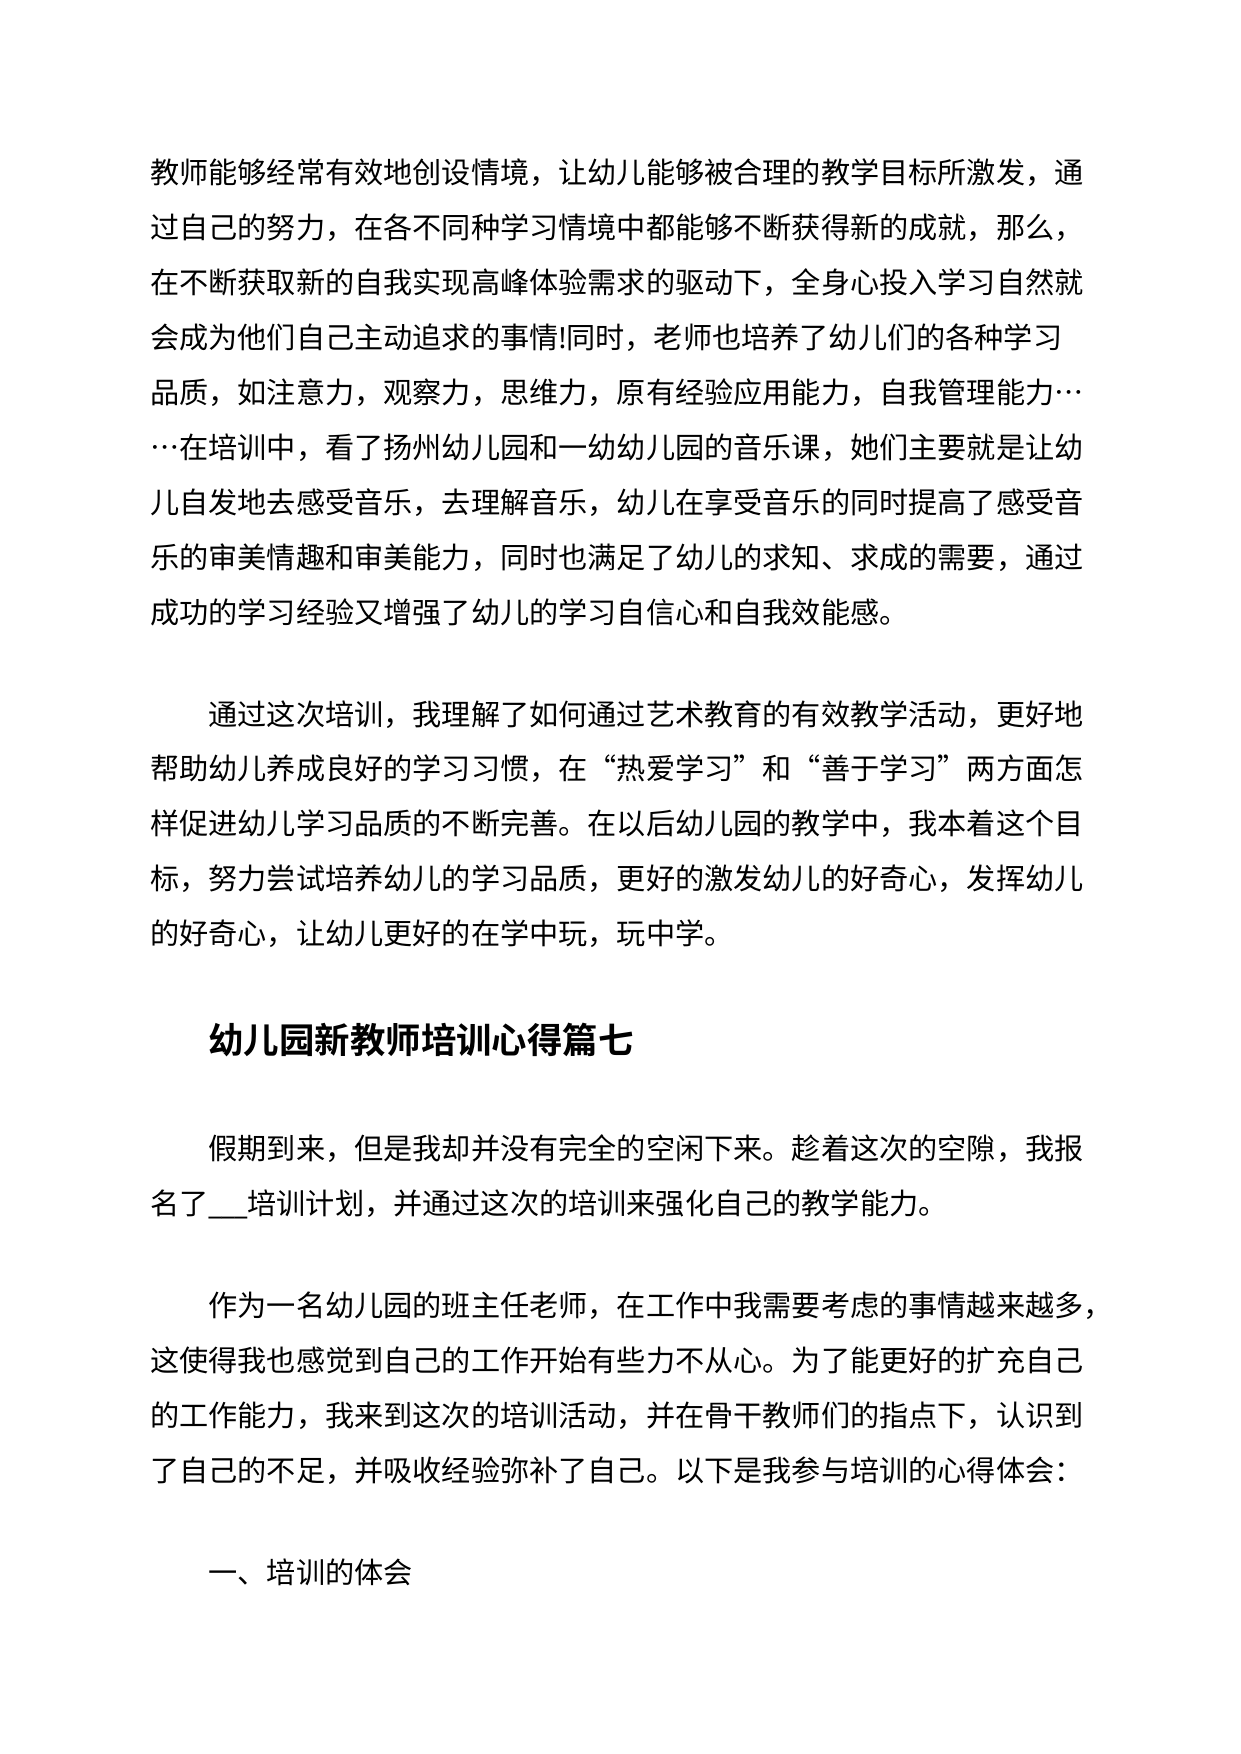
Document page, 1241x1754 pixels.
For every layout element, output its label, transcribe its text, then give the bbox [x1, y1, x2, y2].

text 幼儿园新教师培训心得篇七 [150, 1012, 1090, 1064]
text 假期到来，但是我却并没有完全的空闲下来。趁着这次的空隙，我报名了___培训计划，并通过这次的培训来强化自己的教学能力。 [150, 1126, 1090, 1223]
text 通过这次培训，我理解了如何通过艺术教育的有效教学活动，更好地帮助幼儿养成良好的学习习惯，在“热爱学习”和“善于学习”两方面怎样促进幼儿学习品质的不断完善。在以后幼儿园的教学中，我本着这个目标，努力尝试培养幼儿的学习品质，更好的激发幼儿的好奇心，发挥幼儿的好奇心，让幼儿更好的在学中玩，玩中学。 [150, 691, 1090, 953]
text 一、培训的体会 [150, 1549, 1090, 1591]
text 作为一名幼儿园的班主任老师，在工作中我需要考虑的事情越来越多，这使得我也感觉到自己的工作开始有些力不从心。为了能更好的扩充自己的工作能力，我来到这次的培训活动，并在骨干教师们的指点下，认识到了自己的不足，并吸收经验弥补了自己。以下是我参与培训的心得体会： [150, 1283, 1090, 1490]
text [150, 150, 1090, 632]
